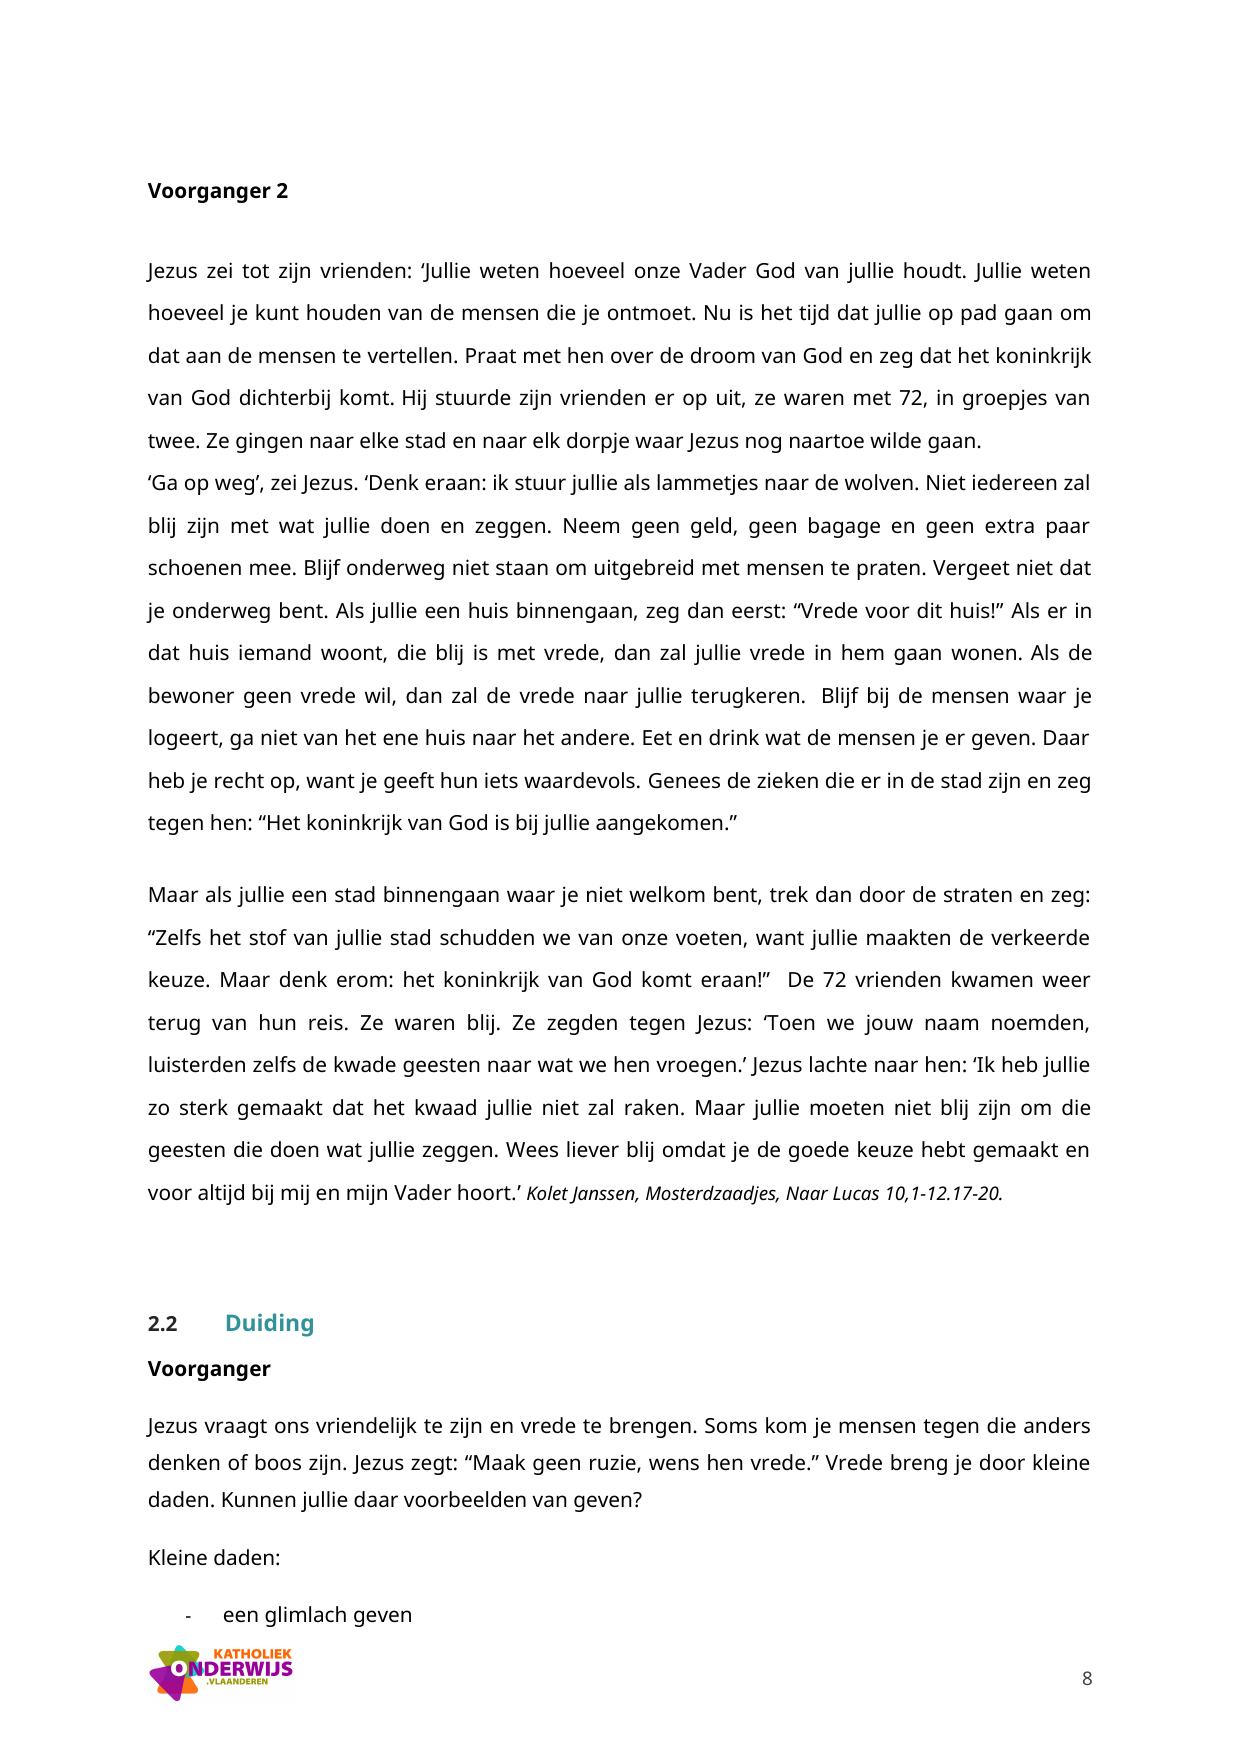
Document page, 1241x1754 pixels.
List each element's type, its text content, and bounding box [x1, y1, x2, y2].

picture [147, 1644, 296, 1702]
text Voorganger 2 [148, 176, 1092, 204]
text Jezus vraagt ons vriendelijk te zijn en vrede te brengen. Soms kom je mensen tegen die anders denken of boos zijn. Jezus zegt: “Maak geen ruzie, wens hen vrede.” Vrede breng je door kleine daden. Kunnen jullie daar voorbeelden van geven? [148, 1411, 1092, 1514]
text Voorganger [148, 1354, 1092, 1382]
text Jezus zei tot zijn vrienden: ‘Jullie weten hoeveel onze Vader God van jullie houdt. Jullie weten hoeveel je kunt houden van de mensen die je ontmoet. Nu is het tijd dat jullie op pad gaan om dat aan de mensen te vertellen. Praat met hen over de droom van God en zeg dat het koninkrijk van God dichterbij komt. Hij stuurde zijn vrienden er op uit, ze waren met 72, in groepjes van twee. Ze gingen naar elke stad en naar elk dorpje waar Jezus nog naartoe wilde gaan. ‘Ga op weg’, zei Jezus. ‘Denk eraan: ik stuur jullie als lammetjes naar de wolven. Niet iedereen zal blij zijn met wat jullie doen en zeggen. Neem geen geld, geen bagage en geen extra paar schoenen mee. Blijf onderweg niet staan om uitgebreid met mensen te praten. Vergeet niet dat je onderweg bent. Als jullie een huis binnengaan, zeg dan eerst: “Vrede voor dit huis!” Als er in dat huis iemand woont, die blij is met vrede, dan zal jullie vrede in hem gaan wonen. Als de bewoner geen vrede wil, dan zal de vrede naar jullie terugkeren. Blijf bij de mensen waar je logeert, ga niet van het ene huis naar het andere. Eet en drink wat de mensen je er geven. Daar heb je recht op, want je geeft hun iets waardevols. Genees de zieken die er in de stad zijn en zeg tegen hen: “Het koninkrijk van God is bij jullie aangekomen.” [148, 242, 1092, 837]
text Maar als jullie een stad binnengaan waar je niet welkom bent, trek dan door de straten en zeg: “Zelfs het stof van jullie stad schudden we van onze voeten, want jullie maakten de verkeerde keuze. Maar denk erom: het koninkrijk van God komt eraan!” De 72 vrienden kwamen weer terug van hun reis. Ze waren blij. Ze zegden tegen Jezus: ‘Toen we jouw naam noemden, luisterden zelfs de kwade geesten naar wat we hen vroegen.’ Jezus lachte naar hen: ‘Ik heb jullie zo sterk gemaakt dat het kwaad jullie niet zal raken. Maar jullie moeten niet blij zijn om die geesten die doen wat jullie zeggen. Wees liever blij omdat je de goede keuze hebt gemaakt en voor altijd bij mij en mijn Vader hoort.’ Kolet Janssen, Mosterdzaadjes, Naar Lucas 10,1-12.17-20. [148, 866, 1092, 1206]
text Kleine daden: [148, 1543, 1092, 1571]
subtitle Duiding [148, 1307, 1092, 1338]
list een glimlach geven [185, 1601, 1092, 1629]
